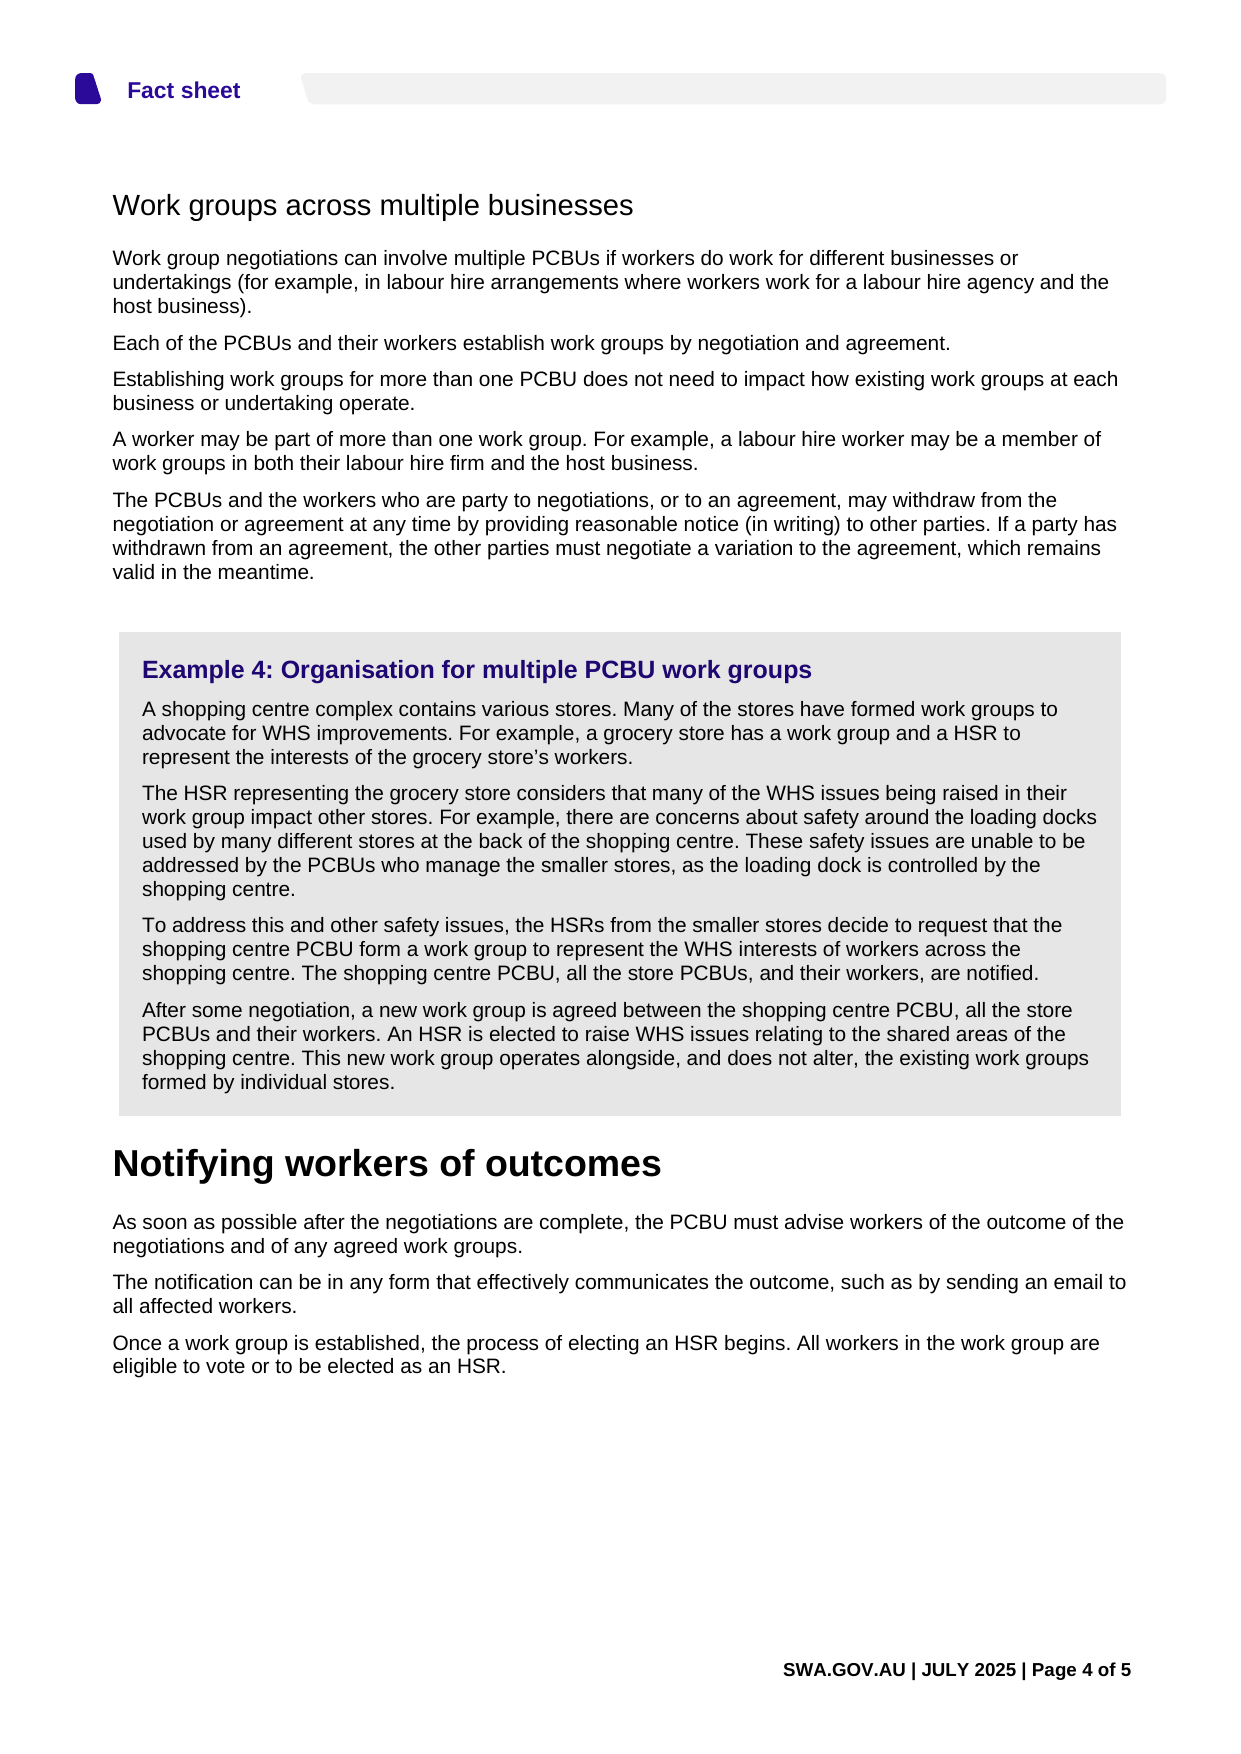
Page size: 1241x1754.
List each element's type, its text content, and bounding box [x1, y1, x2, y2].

text Establishing work groups for more than one PCBU does not need to impact how existing work groups at each business or undertaking operate. [112, 367, 1128, 415]
text A worker may be part of more than one work group. For example, a labour hire worker may be a member of work groups in both their labour hire firm and the host business. [112, 427, 1128, 475]
text Each of the PCBUs and their workers establish work groups by negotiation and agreement. [112, 330, 1128, 354]
subtitle Notifying workers of outcomes [112, 1141, 818, 1184]
text The HSR representing the grocery store considers that many of the WHS issues being raised in their work group impact other stores. For example, there are concerns about safety around the loading docks used by many different stores at the back of the shopping centre. These safety issues are unable to be addressed by the PCBUs who manage the smaller stores, as the loading dock is controlled by the shopping centre. [121, 758, 1119, 890]
text To address this and other safety issues, the HSRs from the smaller stores decide to request that the shopping centre PCBU form a work group to represent the WHS interests of workers across the shopping centre. The shopping centre PCBU, all the store PCBUs, and their workers, are notified. [121, 890, 1119, 975]
text After some negotiation, a new work group is agreed between the shopping centre PCBU, all the store PCBUs and their workers. An HSR is elected to raise WHS issues relating to the shared areas of the shopping centre. This new work group operates alongside, and does not alter, the existing work groups formed by individual stores. [121, 975, 1119, 1114]
text The notification can be in any form that effectively communicates the outcome, such as by sending an email to all affected workers. [112, 1270, 1128, 1318]
text Once a work group is established, the process of electing an HSR begins. All workers in the work group are eligible to vote or to be elected as an HSR. [112, 1330, 1128, 1378]
text Example 4: Organisation for multiple PCBU work groups [121, 635, 1119, 674]
text A shopping centre complex contains various stores. Many of the stores have formed work groups to advocate for WHS improvements. For example, a grocery store has a work group and a HSR to represent the interests of the grocery store’s workers. [121, 674, 1119, 758]
subtitle Work groups across multiple businesses [112, 187, 1128, 221]
text As soon as possible after the negotiations are complete, the PCBU must advise workers of the outcome of the negotiations and of any agreed work groups. [112, 1209, 1128, 1257]
text Work group negotiations can involve multiple PCBUs if workers do work for different businesses or undertakings (for example, in labour hire arrangements where workers work for a labour hire agency and the host business). [112, 246, 1128, 318]
text The PCBUs and the workers who are party to negotiations, or to an agreement, may withdraw from the negotiation or agreement at any time by providing reasonable notice (in writing) to other parties. If a party has withdrawn from an agreement, the other parties must negotiate a variation to the agreement, which remains valid in the meantime. [112, 488, 1128, 583]
